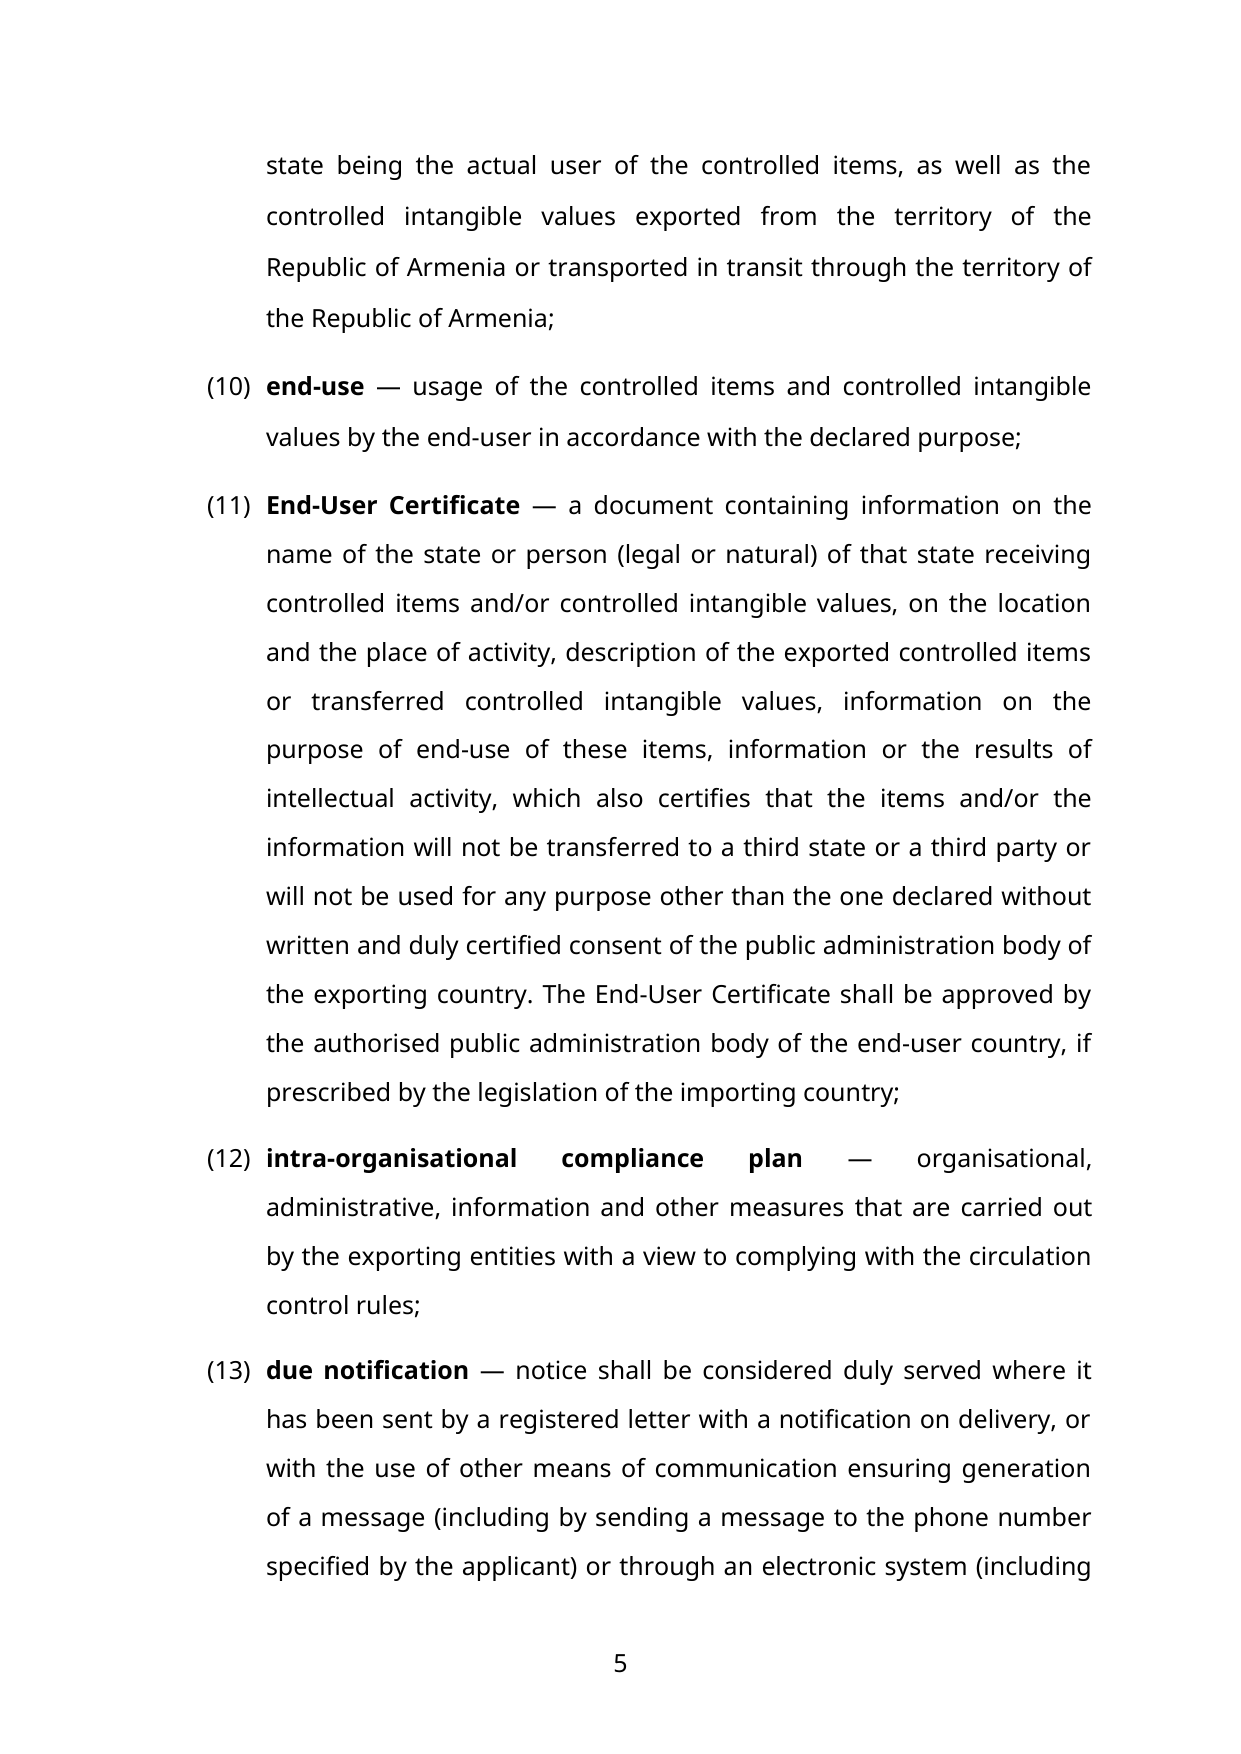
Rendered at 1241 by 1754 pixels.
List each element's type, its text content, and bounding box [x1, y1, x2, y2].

text (10) end-use — usage of the controlled items and controlled intangible values by the end-user in accordance with the declared purpose; [207, 368, 1092, 454]
text (11) End-User Certificate — a document containing information on the name of the state or person (legal or natural) of that state receiving controlled items and/or controlled intangible values, on the location and the place of activity, description of the exported controlled items or transferred controlled intangible values, information on the purpose of end-use of these items, information or the results of intellectual activity, which also certifies that the items and/or the information will not be transferred to a third state or a third party or will not be used for any purpose other than the one declared without written and duly certified consent of the public administration body of the exporting country. The End-User Certificate shall be approved by the authorised public administration body of the end-user country, if prescribed by the legislation of the importing country; [207, 487, 1092, 1109]
text (12) intra-organisational compliance plan — organisational, administrative, information and other measures that are carried out by the exporting entities with a view to complying with the circulation control rules; [207, 1140, 1092, 1321]
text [207, 148, 1092, 335]
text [207, 1353, 1092, 1583]
